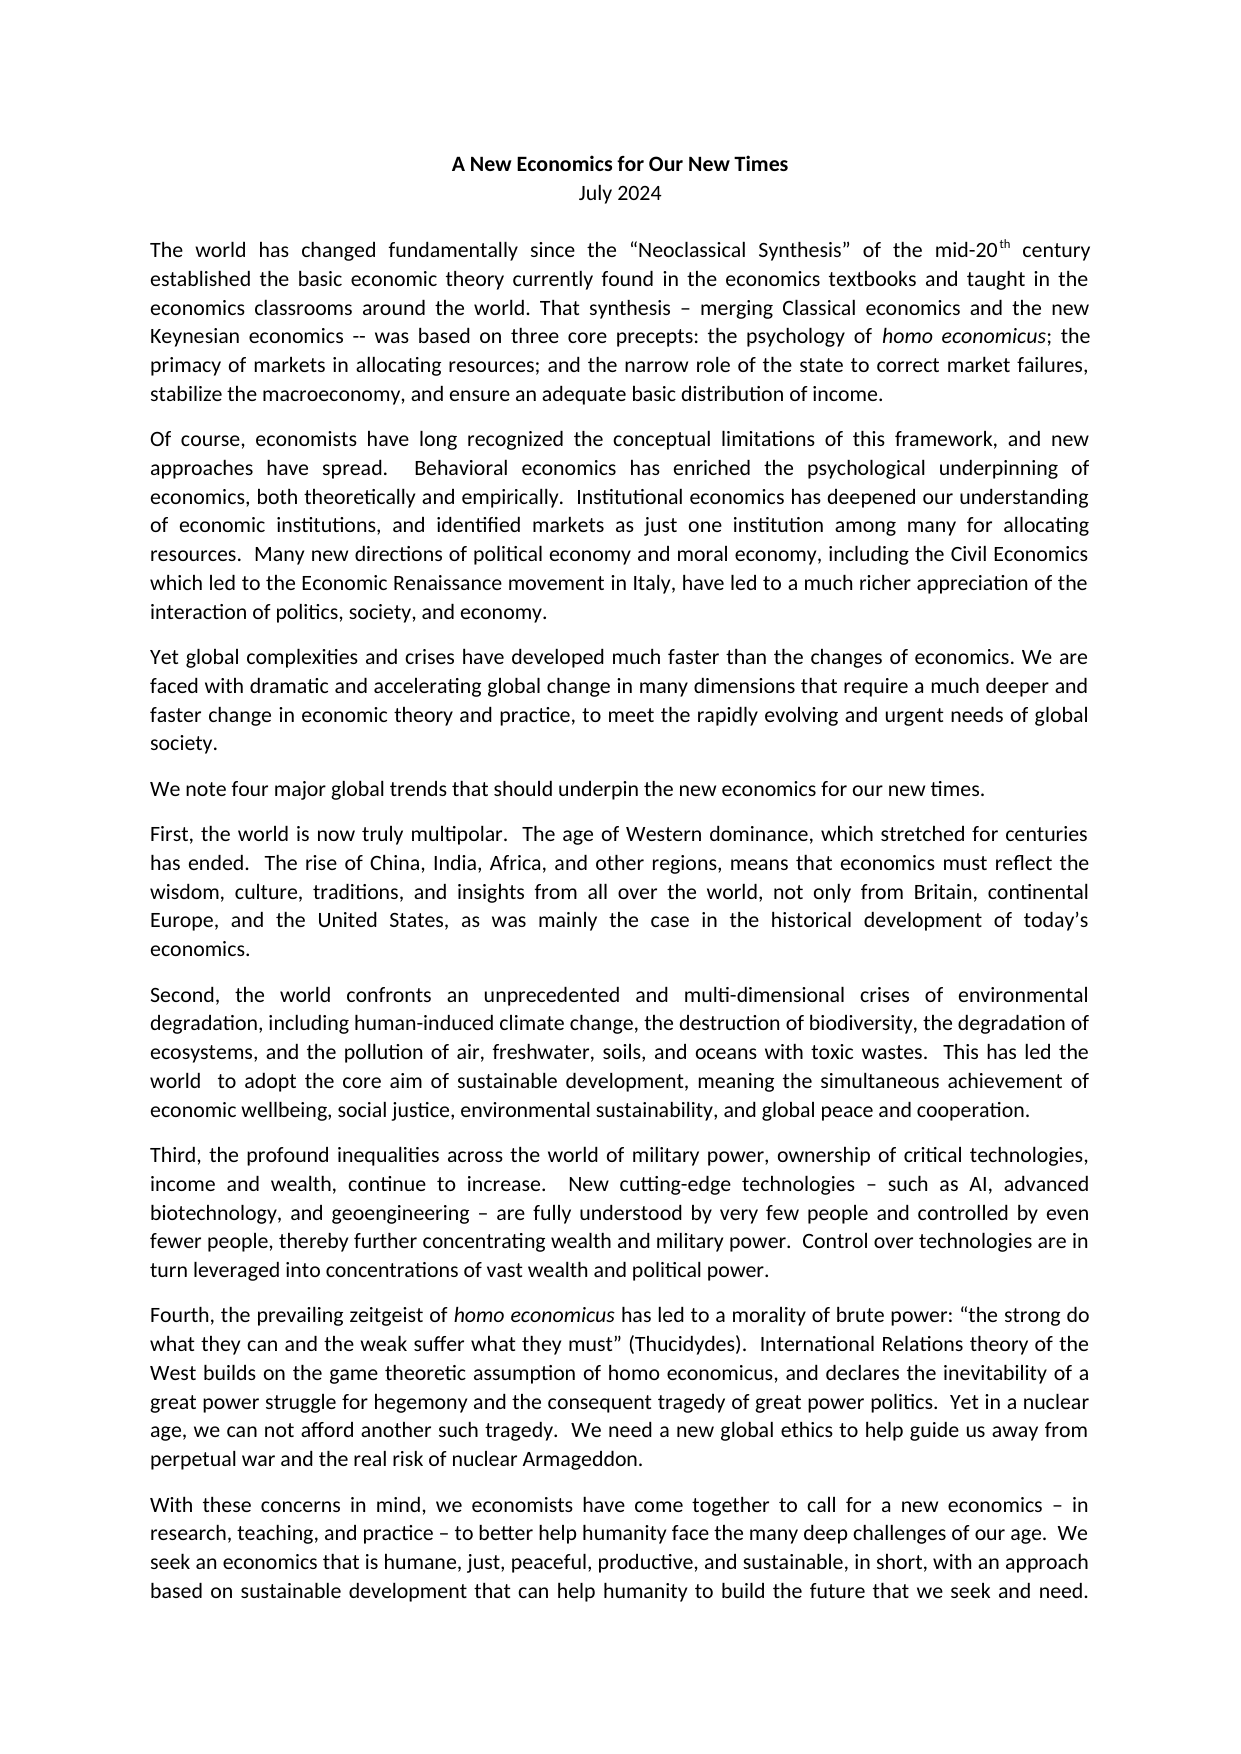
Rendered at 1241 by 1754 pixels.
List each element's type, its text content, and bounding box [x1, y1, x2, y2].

text A New Economics for Our New Times [150, 150, 1090, 177]
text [150, 1491, 1090, 1604]
text July 2024 [150, 179, 1090, 205]
text Fourth, the prevailing zeitgeist of homo economicus has led to a morality of brute power: “the strong do what they can and the weak suffer what they must” (Thucidydes). International Relations theory of the West builds on the game theoretic assumption of homo economicus, and declares the inevitability of a great power struggle for hegemony and the consequent tragedy of great power politics. Yet in a nuclear age, we can not afford another such tragedy. We need a new global ethics to help guide us away from perpetual war and the real risk of nuclear Armageddon. [150, 1302, 1090, 1472]
text We note four major global trends that should underpin the new economics for our new times. [150, 775, 1090, 802]
text Of course, economists have long recognized the conceptual limitations of this framework, and new approaches have spread. Behavioral economics has enriched the psychological underpinning of economics, both theoretically and empirically. Institutional economics has deepened our understanding of economic institutions, and identified markets as just one institution among many for allocating resources. Many new directions of political economy and moral economy, including the Civil Economics which led to the Economic Renaissance movement in Italy, have led to a much richer appreciation of the interaction of politics, society, and economy. [150, 425, 1090, 624]
text First, the world is now truly multipolar. The age of Western dominance, which stretched for centuries has ended. The rise of China, India, Africa, and other regions, means that economics must reflect the wisdom, culture, traditions, and insights from all over the world, not only from Britain, continental Europe, and the United States, as was mainly the case in the historical development of today’s economics. [150, 820, 1090, 962]
text The world has changed fundamentally since the “Neoclassical Synthesis” of the mid-20th century established the basic economic theory currently found in the economics textbooks and taught in the economics classrooms around the world. That synthesis – merging Classical economics and the new Keynesian economics -- was based on three core precepts: the psychology of homo economicus; the primacy of markets in allocating resources; and the narrow role of the state to correct market failures, stabilize the macroeconomy, and ensure an adequate basic distribution of income. [150, 236, 1090, 407]
text Third, the profound inequalities across the world of military power, ownership of critical technologies, income and wealth, continue to increase. New cutting-edge technologies – such as AI, advanced biotechnology, and geoengineering – are fully understood by very few people and controlled by even fewer people, thereby further concentrating wealth and military power. Control over technologies are in turn leveraged into concentrations of vast wealth and political power. [150, 1141, 1090, 1283]
text Second, the world confronts an unprecedented and multi-dimensional crises of environmental degradation, including human-induced climate change, the destruction of biodiversity, the degradation of ecosystems, and the pollution of air, freshwater, soils, and oceans with toxic wastes. This has led the world to adopt the core aim of sustainable development, meaning the simultaneous achievement of economic wellbeing, social justice, environmental sustainability, and global peace and cooperation. [150, 981, 1090, 1122]
text Yet global complexities and crises have developed much faster than the changes of economics. We are faced with dramatic and accelerating global change in many dimensions that require a much deeper and faster change in economic theory and practice, to meet the rapidly evolving and urgent needs of global society. [150, 643, 1090, 756]
